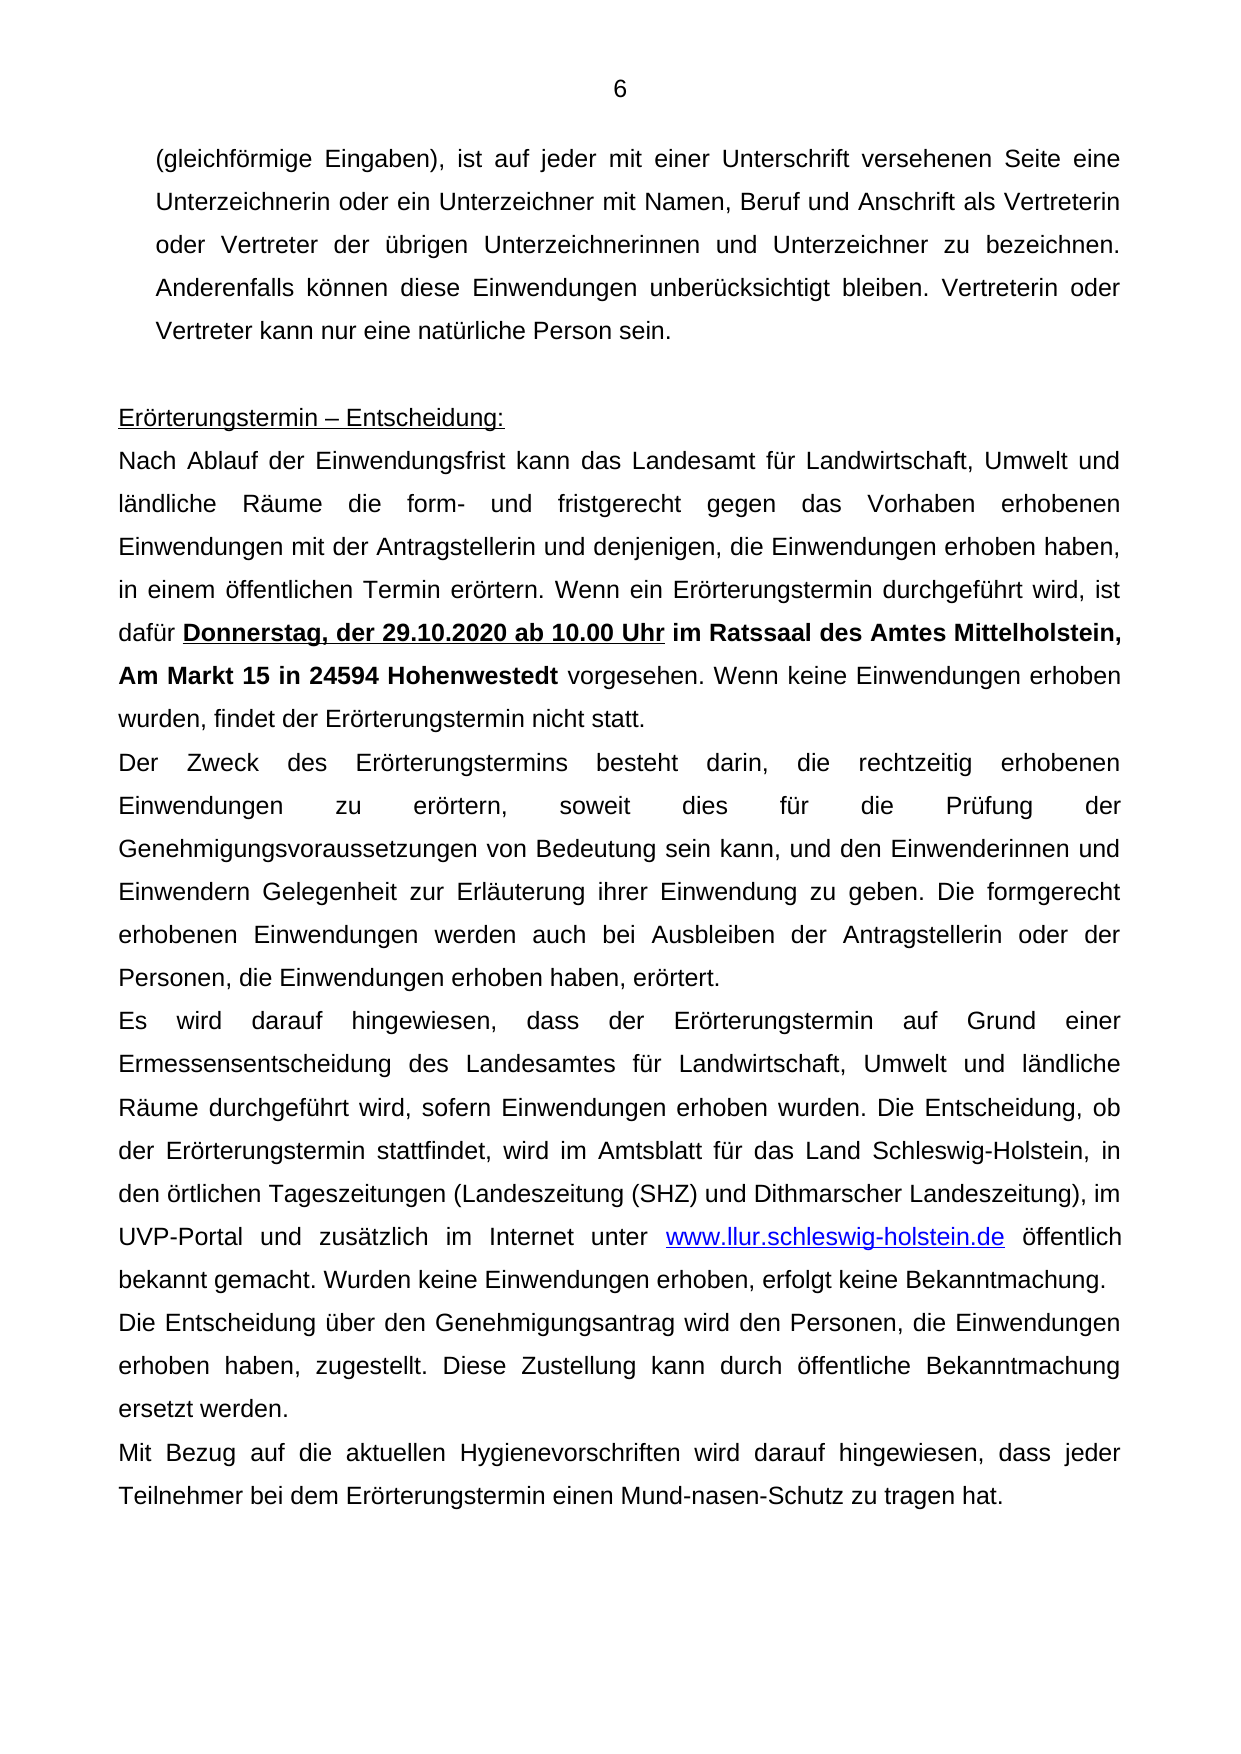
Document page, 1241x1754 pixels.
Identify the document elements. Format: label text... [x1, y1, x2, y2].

text Mit Bezug auf die aktuellen Hygienevorschriften wird darauf hingewiesen, dass jeder Teilnehmer bei dem Erörterungstermin einen Mund-nasen-Schutz zu tragen hat. [118, 1438, 1122, 1509]
text Nach Ablauf der Einwendungsfrist kann das Landesamt für Landwirtschaft, Umwelt und ländliche Räume die form- und fristgerecht gegen das Vorhaben erhobenen Einwendungen mit der Antragstellerin und denjenigen, die Einwendungen erhoben haben, in einem öffentlichen Termin erörtern. Wenn ein Erörterungstermin durchgeführt wird, ist dafür Donnerstag, der 29.10.2020 ab 10.00 Uhr im Ratssaal des Amtes Mittelholstein, Am Markt 15 in 24594 Hohenwestedt vorgesehen. Wenn keine Einwendungen erhoben wurden, findet der Erörterungstermin nicht statt. [118, 446, 1122, 733]
text Erörterungstermin – Entscheidung: [118, 403, 1122, 431]
text Der Zweck des Erörterungstermins besteht darin, die rechtzeitig erhobenen Einwendungen zu erörtern, soweit dies für die Prüfung der Genehmigungsvoraussetzungen von Bedeutung sein kann, und den Einwenderinnen und Einwendern Gelegenheit zur Erläuterung ihrer Einwendung zu geben. Die formgerecht erhobenen Einwendungen werden auch bei Ausbleiben der Antragstellerin oder der Personen, die Einwendungen erhoben haben, erörtert. [118, 748, 1122, 992]
text Die Entscheidung über den Genehmigungsantrag wird den Personen, die Einwendungen erhoben haben, zugestellt. Diese Zustellung kann durch öffentliche Bekanntmachung ersetzt werden. [118, 1308, 1122, 1423]
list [118, 144, 1122, 345]
text Es wird darauf hingewiesen, dass der Erörterungstermin auf Grund einer Ermessensentscheidung des Landesamtes für Landwirtschaft, Umwelt und ländliche Räume durchgeführt wird, sofern Einwendungen erhoben wurden. Die Entscheidung, ob der Erörterungstermin stattfindet, wird im Amtsblatt für das Land Schleswig-Holstein, in den örtlichen Tageszeitungen (Landeszeitung (SHZ) und Dithmarscher Landeszeitung), im UVP-Portal und zusätzlich im Internet unter www.llur.schleswig-holstein.de öffentlich bekannt gemacht. Wurden keine Einwendungen erhoben, erfolgt keine Bekanntmachung. [118, 1006, 1122, 1294]
